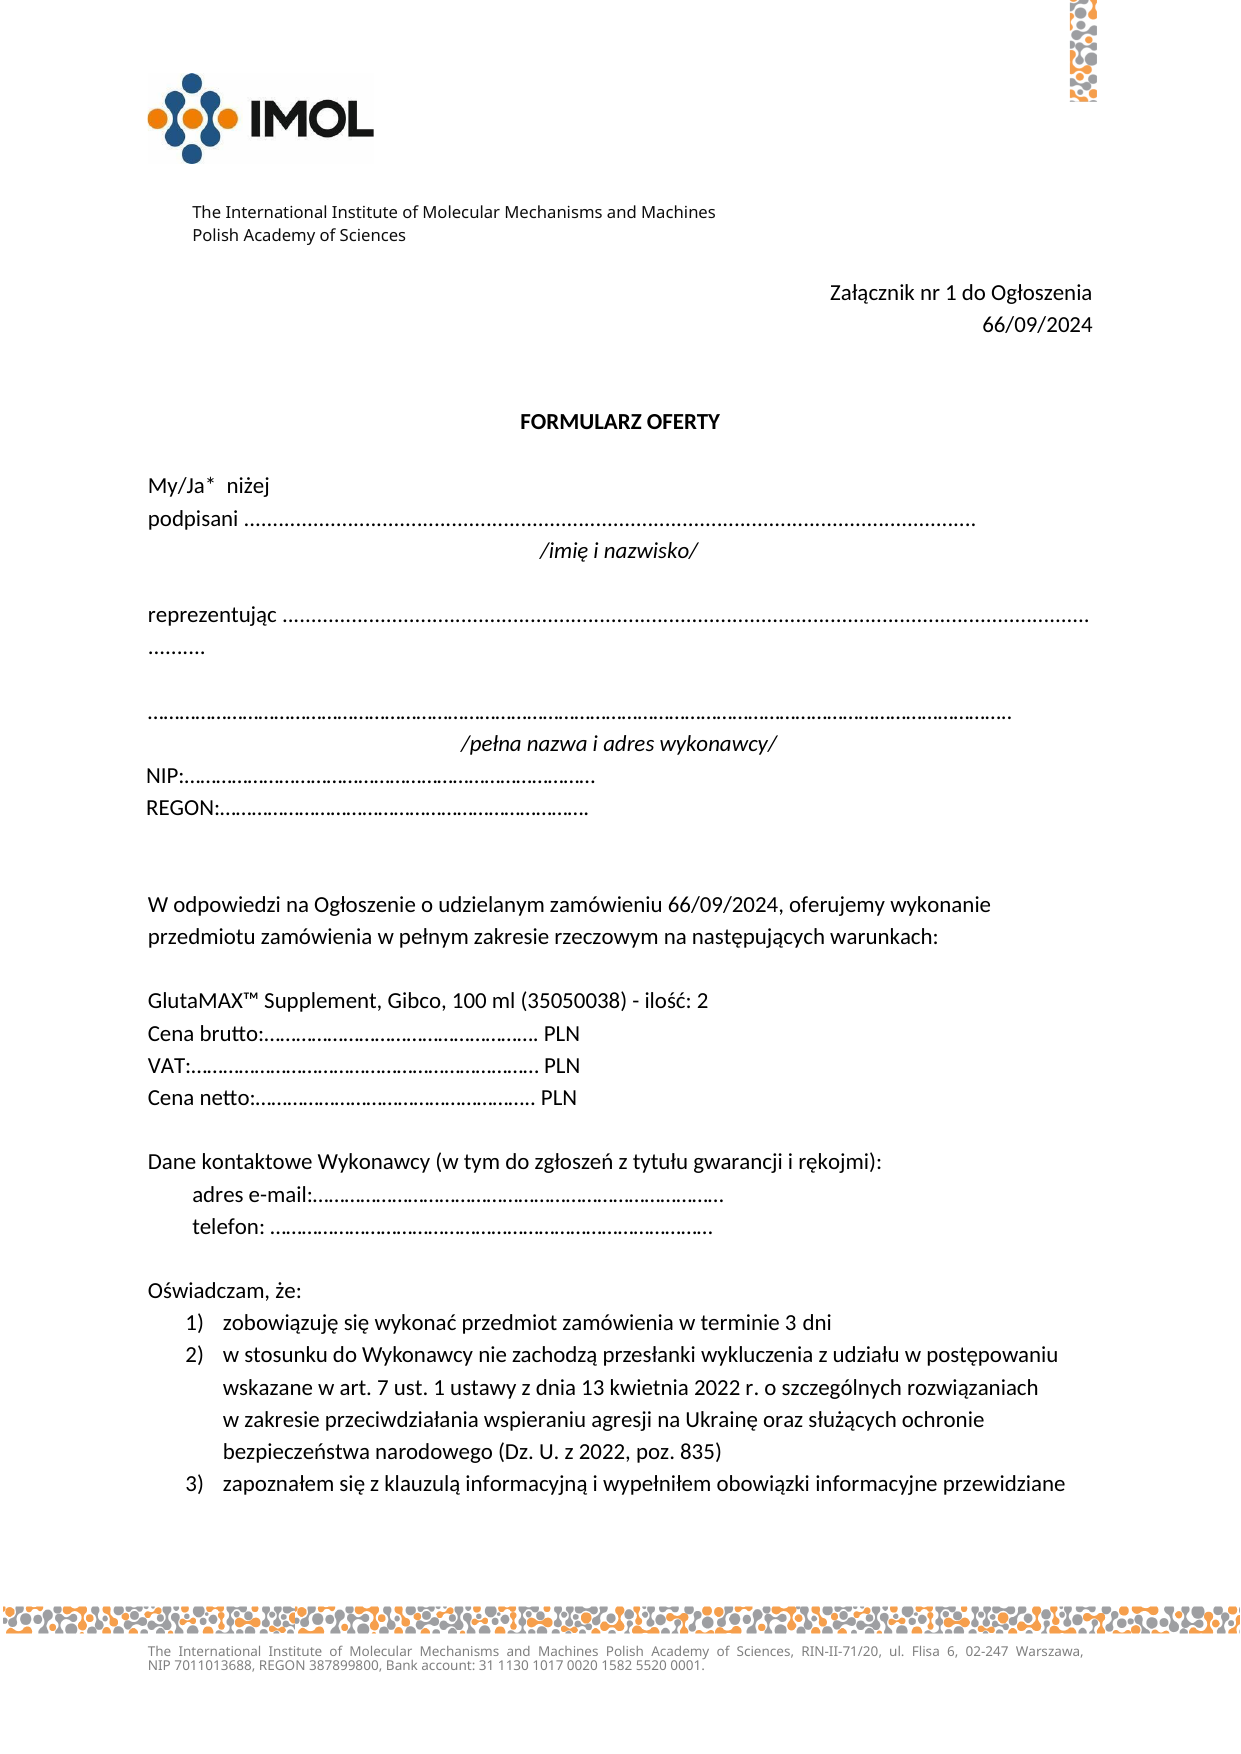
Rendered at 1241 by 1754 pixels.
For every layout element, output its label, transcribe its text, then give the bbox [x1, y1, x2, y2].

text NIP:…………………………………………………………………… [146, 761, 1093, 789]
text Cena netto:…………………………………………….. PLN [148, 1083, 1093, 1111]
text 66/09/2024 [148, 311, 1093, 339]
text VAT:………………………………………………………… PLN [148, 1051, 1093, 1079]
text Cena brutto:……………………………………………. PLN [148, 1019, 1093, 1047]
text Załącznik nr 1 do Ogłoszenia [148, 278, 1093, 306]
text reprezentując ...................................................................................................................................................... [148, 600, 1093, 661]
text Oświadczam, że: [148, 1276, 1093, 1304]
text ……………………………………………………………………………………………………………………………………………….. [148, 697, 1093, 725]
text Dane kontaktowe Wykonawcy (w tym do zgłoszeń z tytułu gwarancji i rękojmi): [148, 1147, 1093, 1176]
picture [1070, 0, 1097, 101]
list zobowiązuję się wykonać przedmiot zamówienia w terminie 3 dni [185, 1308, 1093, 1336]
text FORMULARZ OFERTY [148, 407, 1093, 435]
text REGON:……………………………………………………………. [146, 793, 1093, 821]
text My/Ja* niżej podpisani ............................................................................................................................... [148, 472, 1093, 532]
text /imię i nazwisko/ [148, 536, 1093, 564]
text W odpowiedzi na Ogłoszenie o udzielanym zamówieniu 66/09/2024, oferujemy wykonanie przedmiotu zamówienia w pełnym zakresie rzeczowym na następujących warunkach: [148, 890, 1093, 950]
list w stosunku do Wykonawcy nie zachodzą przesłanki wykluczenia z udziału w postępowaniu wskazane w art. 7 ust. 1 ustawy z dnia 13 kwietnia 2022 r. o szczególnych rozwiązaniach w zakresie przeciwdziałania wspieraniu agresji na Ukrainę oraz służących ochronie bezpieczeństwa narodowego (Dz. U. z 2022, poz. 835) [185, 1341, 1093, 1465]
text GlutaMAX™ Supplement, Gibco, 100 ml (35050038) - ilość: 2 [148, 987, 1093, 1014]
text adres e-mail:…………………………………………………………………… [192, 1180, 1093, 1208]
text telefon: ………………………………………………………………………… [192, 1212, 1093, 1240]
picture [147, 73, 374, 164]
picture [3, 1605, 1240, 1634]
text /pełna nazwa i adres wykonawcy/ [148, 729, 1093, 757]
